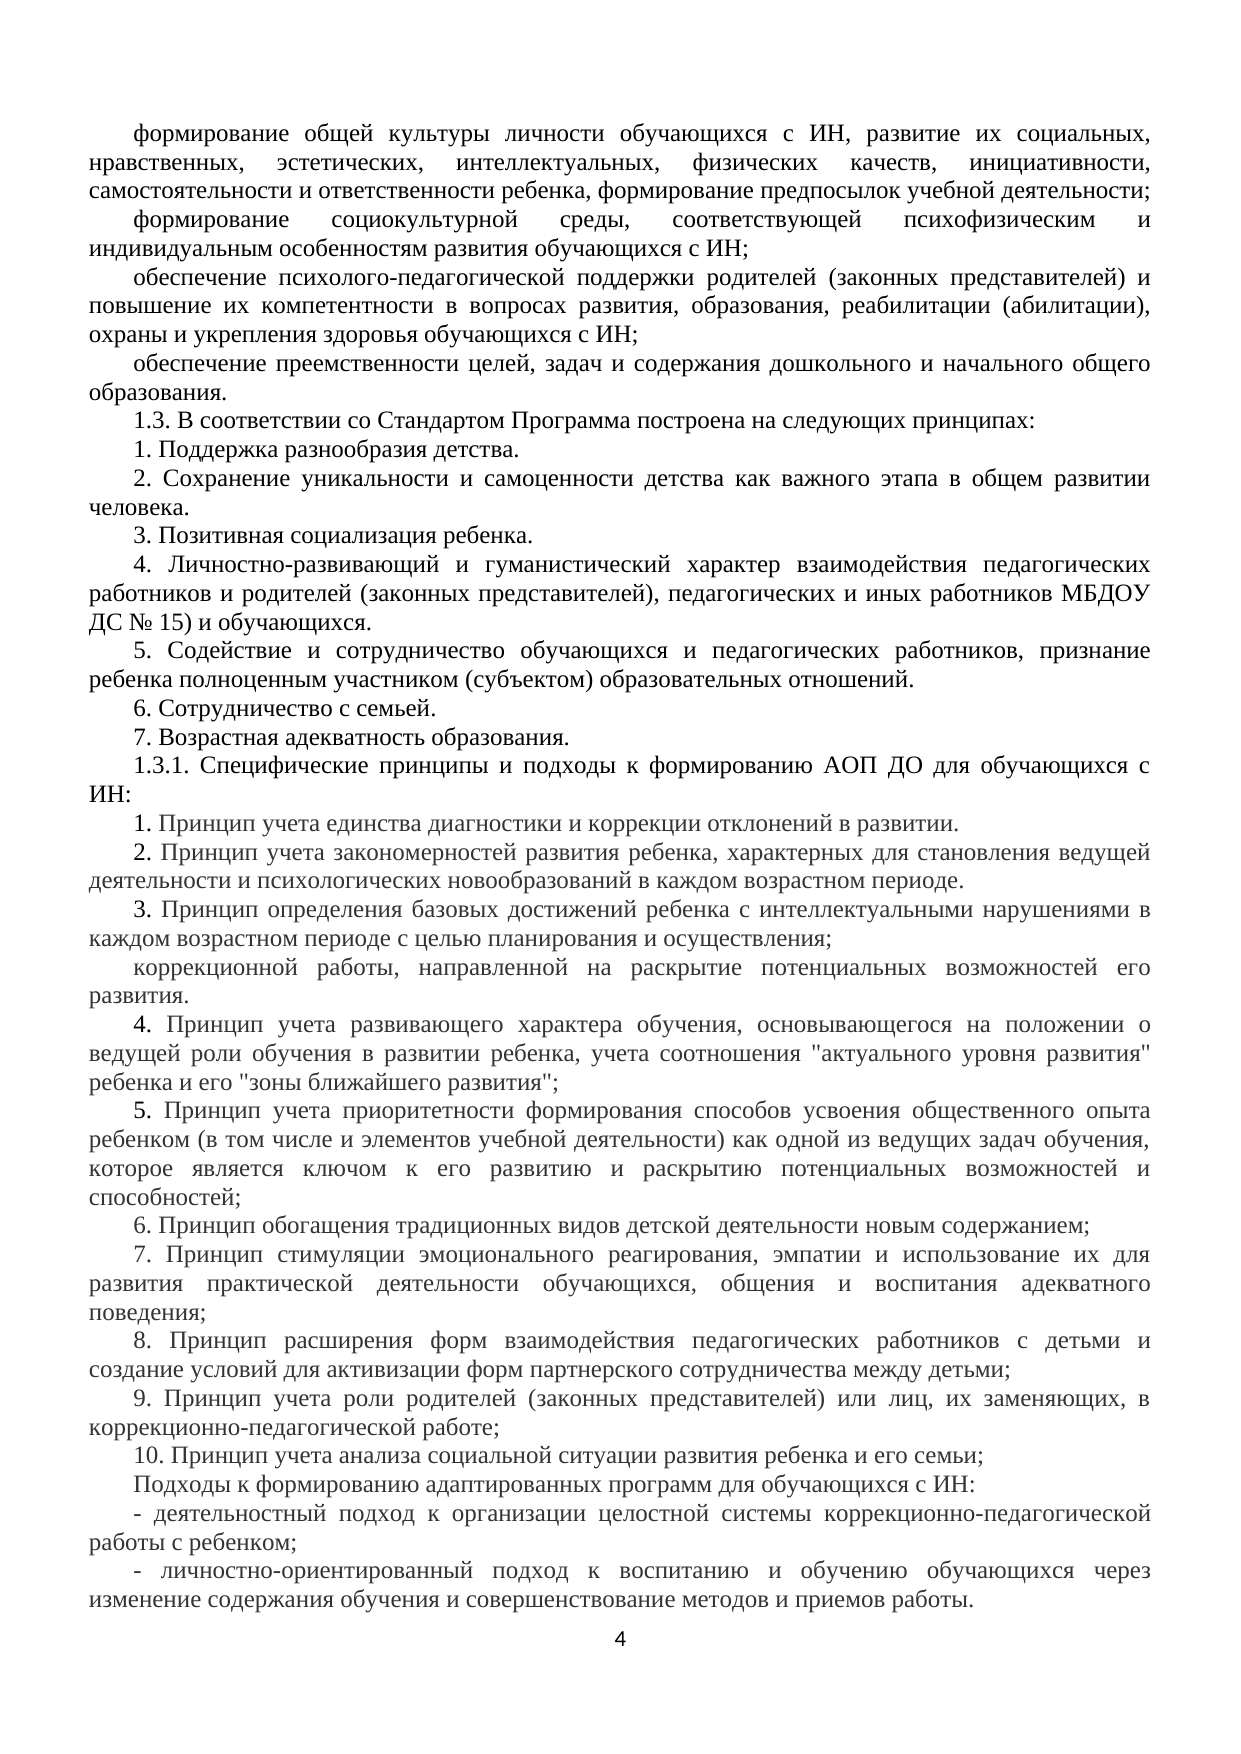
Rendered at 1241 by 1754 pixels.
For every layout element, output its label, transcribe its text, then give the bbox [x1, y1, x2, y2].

text 2. Принцип учета закономерностей развития ребенка, характерных для становления ведущей деятельности и психологических новообразований в каждом возрастном периоде. [89, 837, 1152, 894]
text 2. Сохранение уникальности и самоценности детства как важного этапа в общем развитии человека. [89, 463, 1152, 521]
text 1. Поддержка разнообразия детства. [89, 434, 1152, 463]
text 7. Принцип стимуляции эмоционального реагирования, эмпатии и использование их для развития практической деятельности обучающихся, общения и воспитания адекватного поведения; [89, 1239, 1152, 1326]
text 1.3.1. Специфические принципы и подходы к формированию АОП ДО для обучающихся с ИН: [89, 751, 1152, 808]
text 1.3. В соответствии со Стандартом Программа построена на следующих принципах: [89, 406, 1152, 434]
text 3. Позитивная социализация ребенка. [89, 521, 1152, 549]
text 5. Содействие и сотрудничество обучающихся и педагогических работников, признание ребенка полноценным участником (субъектом) образовательных отношений. [89, 636, 1152, 693]
text 1. Принцип учета единства диагностики и коррекции отклонений в развитии. [89, 808, 1152, 837]
text 7. Возрастная адекватность образования. [89, 722, 1152, 751]
text формирование социокультурной среды, соответствующей психофизическим и индивидуальным особенностям развития обучающихся с ИН; [89, 204, 1152, 262]
text - личностно-ориентированный подход к воспитанию и обучению обучающихся через изменение содержания обучения и совершенствование методов и приемов работы. [89, 1556, 1152, 1613]
text 4. Принцип учета развивающего характера обучения, основывающегося на положении о ведущей роли обучения в развитии ребенка, учета соотношения "актуального уровня развития" ребенка и его "зоны ближайшего развития"; [89, 1009, 1152, 1096]
text 6. Принцип обогащения традиционных видов детской деятельности новым содержанием; [89, 1211, 1152, 1239]
text 8. Принцип расширения форм взаимодействия педагогических работников с детьми и создание условий для активизации форм партнерского сотрудничества между детьми; [89, 1326, 1152, 1383]
text 4. Личностно-развивающий и гуманистический характер взаимодействия педагогических работников и родителей (законных представителей), педагогических и иных работников МБДОУ ДС № 15) и обучающихся. [89, 549, 1152, 636]
text 10. Принцип учета анализа социальной ситуации развития ребенка и его семьи; [89, 1441, 1152, 1469]
text Подходы к формированию адаптированных программ для обучающихся с ИН: [89, 1469, 1152, 1498]
text коррекционной работы, направленной на раскрытие потенциальных возможностей его развития. [89, 952, 1152, 1009]
text обеспечение психолого-педагогической поддержки родителей (законных представителей) и повышение их компетентности в вопросах развития, образования, реабилитации (абилитации), охраны и укрепления здоровья обучающихся с ИН; [89, 262, 1152, 348]
text - деятельностный подход к организации целостной системы коррекционно-педагогической работы с ребенком; [89, 1498, 1152, 1556]
text 6. Сотрудничество с семьей. [89, 693, 1152, 722]
text 5. Принцип учета приоритетности формирования способов усвоения общественного опыта ребенком (в том числе и элементов учебной деятельности) как одной из ведущих задач обучения, которое является ключом к его развитию и раскрытию потенциальных возможностей и способностей; [89, 1096, 1152, 1211]
text 9. Принцип учета роли родителей (законных представителей) или лиц, их заменяющих, в коррекционно-педагогической работе; [89, 1383, 1152, 1441]
text обеспечение преемственности целей, задач и содержания дошкольного и начального общего образования. [89, 348, 1152, 406]
text 3. Принцип определения базовых достижений ребенка с интеллектуальными нарушениями в каждом возрастном периоде с целью планирования и осуществления; [89, 894, 1152, 952]
text формирование общей культуры личности обучающихся с ИН, развитие их социальных, нравственных, эстетических, интеллектуальных, физических качеств, инициативности, самостоятельности и ответственности ребенка, формирование предпосылок учебной деятельности; [89, 118, 1152, 204]
